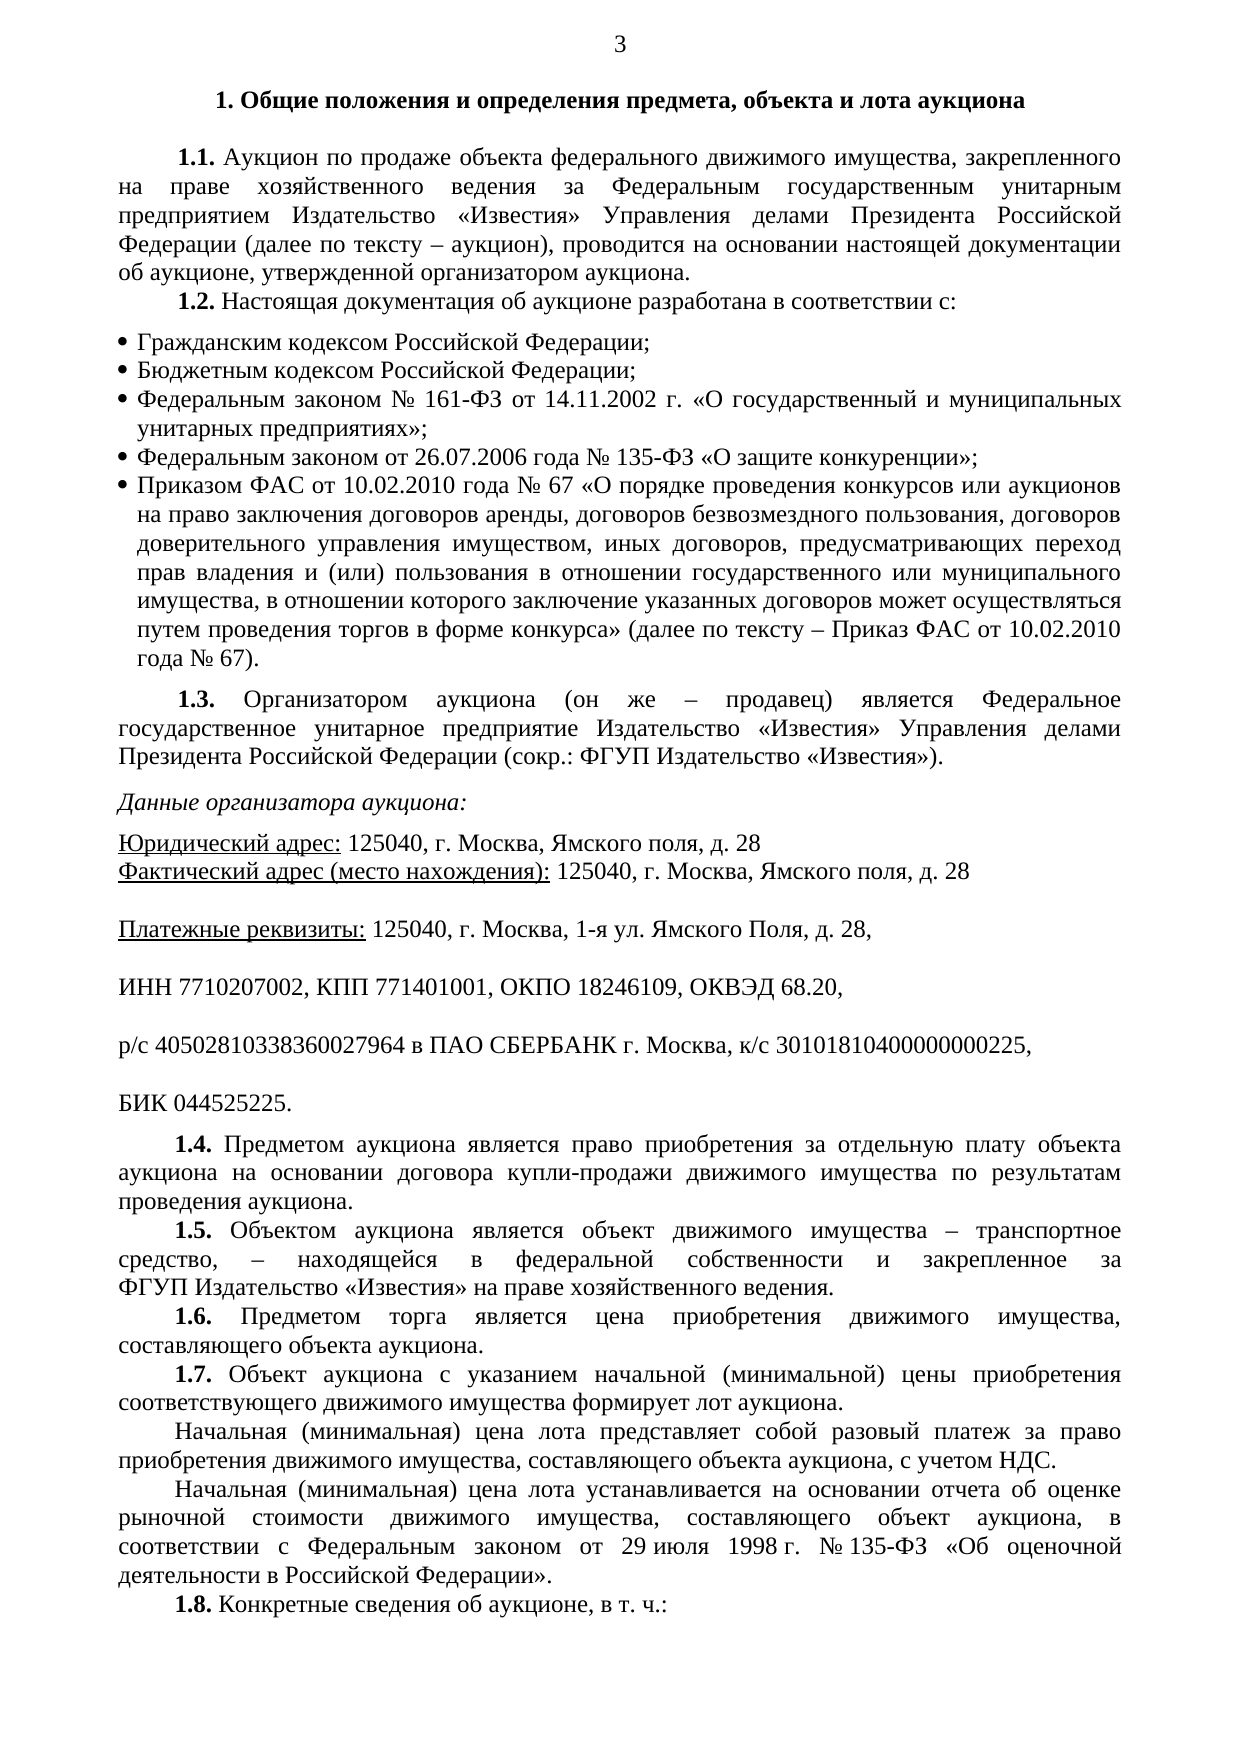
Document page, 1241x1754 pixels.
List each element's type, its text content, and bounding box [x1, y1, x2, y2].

list Гражданским кодексом Российской Федерации; [118, 327, 1122, 356]
list Федеральным законом от 26.07.2006 года № 135-ФЗ «О защите конкуренции»; [118, 442, 1122, 471]
text 1.4. Предметом аукциона является право приобретения за отдельную плату объекта аукциона на основании договора купли-продажи движимого имущества по результатам проведения аукциона. [118, 1129, 1122, 1215]
text 1.1. Аукцион по продаже объекта федерального движимого имущества, закрепленного на праве хозяйственного ведения за Федеральным государственным унитарным предприятием Издательство «Известия» Управления делами Президента Российской Федерации (далее по тексту – аукцион), проводится на основании настоящей документации об аукционе, утвержденной организатором аукциона. [118, 142, 1122, 286]
text 1.5. Объектом аукциона является объект движимого имущества – транспортное средство, – находящейся в федеральной собственности и закрепленное за ФГУП Издательство «Известия» на праве хозяйственного ведения. [118, 1215, 1122, 1301]
text Начальная (минимальная) цена лота представляет собой разовый платеж за право приобретения движимого имущества, составляющего объекта аукциона, с учетом НДС. [118, 1416, 1122, 1474]
list Приказом ФАС от 10.02.2010 года № 67 «О порядке проведения конкурсов или аукционов на право заключения договоров аренды, договоров безвозмездного пользования, договоров доверительного управления имуществом, иных договоров, предусматривающих переход прав владения и (или) пользования в отношении государственного или муниципального имущества, в отношении которого заключение указанных договоров может осуществляться путем проведения торгов в форме конкурса» (далее по тексту – Приказ ФАС от 10.02.2010 года № 67). [118, 471, 1122, 672]
text 1.7. Объект аукциона с указанием начальной (минимальной) цены приобретения соответствующего движимого имущества формирует лот аукциона. [118, 1359, 1122, 1416]
text Фактический адрес (место нахождения): 125040, г. Москва, Ямского поля, д. 28 [118, 856, 1122, 885]
list Федеральным законом № 161-ФЗ от 14.11.2002 г. «О государственный и муниципальных унитарных предприятиях»; [118, 384, 1122, 442]
text Юридический адрес: 125040, г. Москва, Ямского поля, д. 28 [118, 828, 1122, 856]
text 1.3. Организатором аукциона (он же – продавец) является Федеральное государственное унитарное предприятие Издательство «Известия» Управления делами Президента Российской Федерации (сокр.: ФГУП Издательство «Известия»). [118, 684, 1122, 770]
text Начальная (минимальная) цена лота устанавливается на основании отчета об оценке рыночной стоимости движимого имущества, составляющего объект аукциона, в соответствии с Федеральным законом от 29 июля . № 135-ФЗ «Об оценочной деятельности в Российской Федерации». [118, 1474, 1122, 1589]
text БИК 044525225. [118, 1088, 1122, 1117]
list Бюджетным кодексом Российской Федерации; [118, 356, 1122, 384]
text р/с 40502810338360027964 в ПАО СБЕРБАНК г. Москва, к/с 30101810400000000225, [118, 1030, 1122, 1059]
text Платежные реквизиты: 125040, г. Москва, 1-я ул. Ямского Поля, д. 28, [118, 914, 1122, 943]
text 1.6. Предметом торга является цена приобретения движимого имущества, составляющего объекта аукциона. [118, 1301, 1122, 1359]
text 1.2. Настоящая документация об аукционе разработана в соответствии с: [118, 286, 1122, 315]
text 1.8. Конкретные сведения об аукционе, в т. ч.: [118, 1589, 1122, 1617]
text 1. Общие положения и определения предмета, объекта и лота аукциона [118, 89, 1122, 114]
text ИНН 7710207002, КПП 771401001, ОКПО 18246109, ОКВЭД 68.20, [118, 972, 1122, 1001]
text Данные организатора аукциона: [118, 787, 1122, 816]
